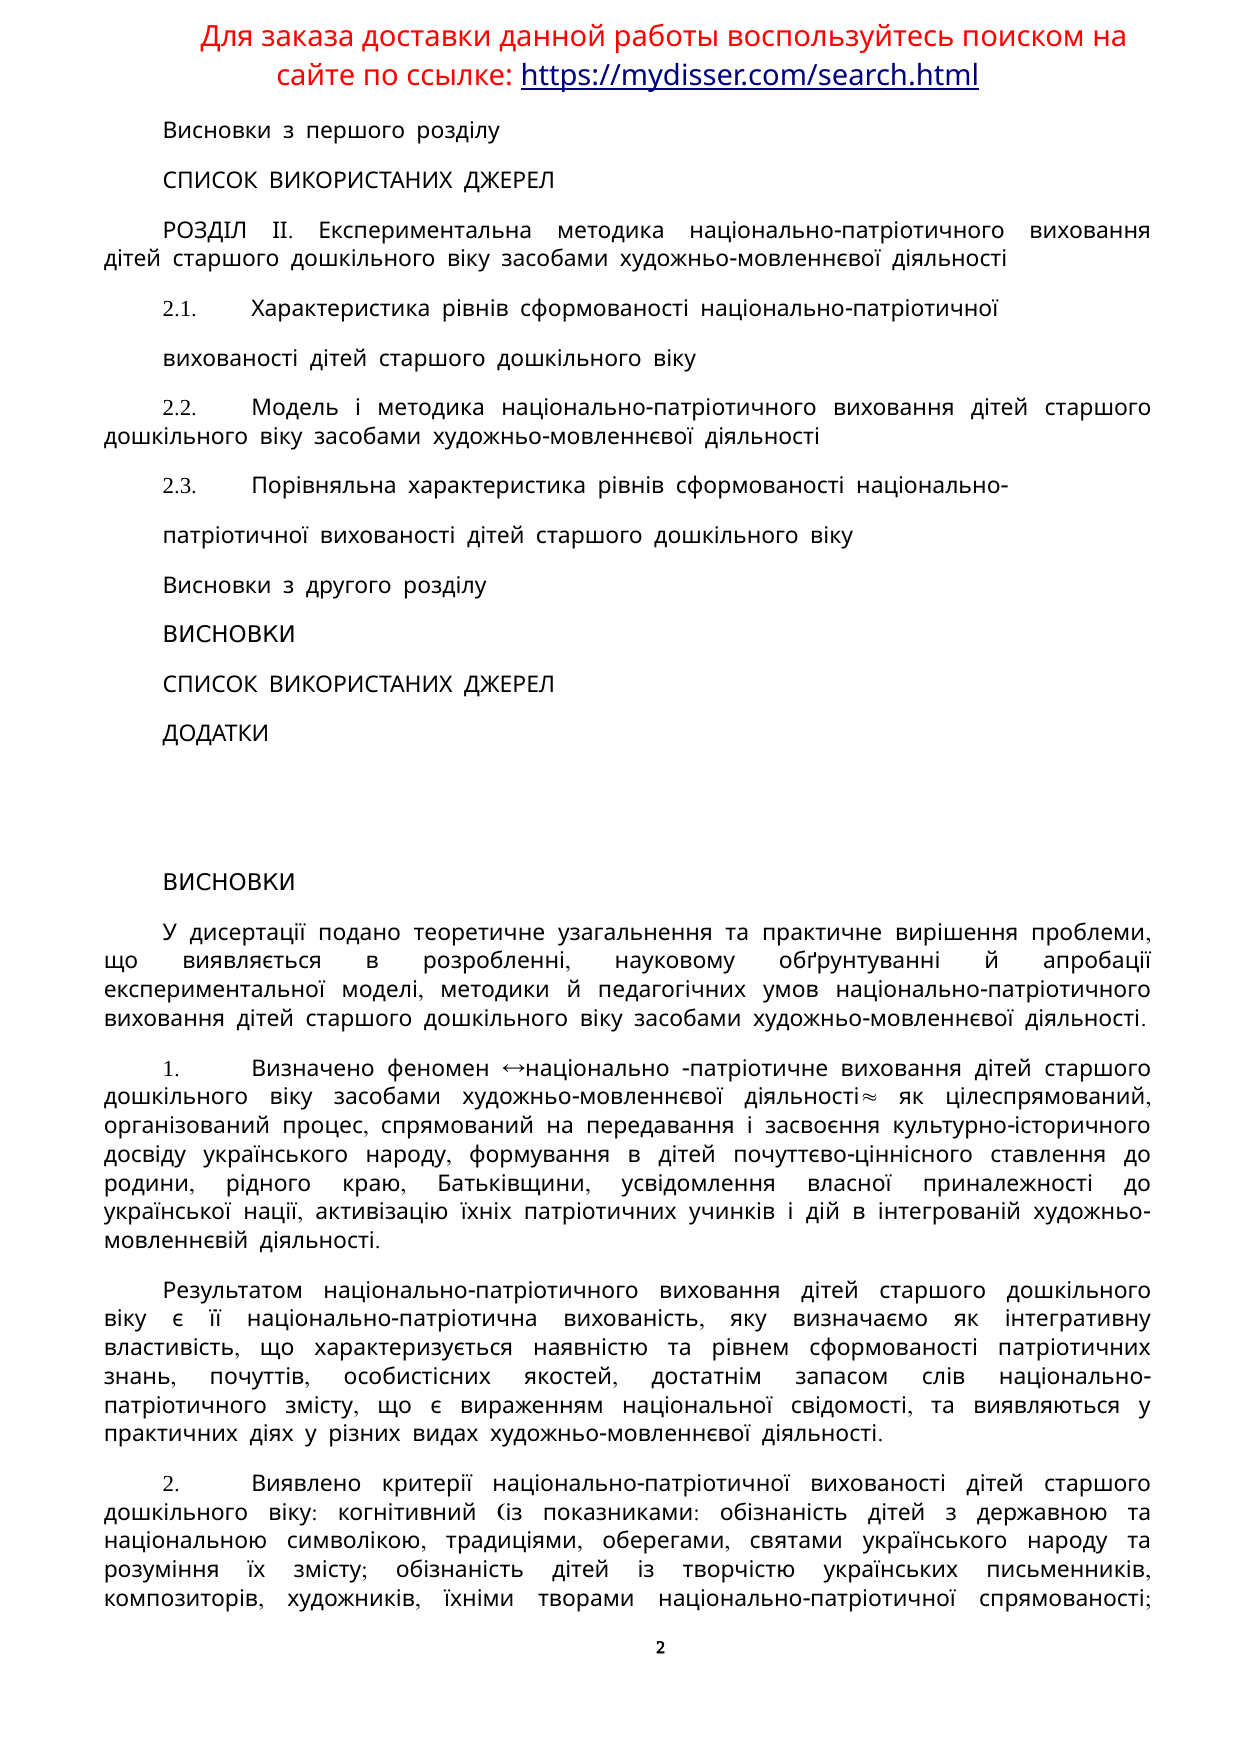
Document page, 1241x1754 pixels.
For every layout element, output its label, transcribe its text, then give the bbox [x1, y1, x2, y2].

text Висновки з другого розділу [103, 569, 1152, 598]
text СПИСОК ВИКОРИСТАНИХ ДЖЕРЕЛ [103, 164, 1152, 193]
text ВИСНОВКИ [103, 619, 1152, 647]
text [103, 1467, 1152, 1611]
text ДОДАТКИ [103, 718, 1152, 747]
text СПИСОК ВИКОРИСТАНИХ ДЖЕРЕЛ [103, 668, 1152, 697]
text 2.2. Модель і методика національно-патріотичного виховання дітей старшого дошкільного віку засобами художньо-мовленнєвої діяльності [103, 392, 1152, 449]
text 1. Визначено феномен «національно -патріотичне виховання дітей старшого дошкільного віку засобами художньо-мовленнєвої діяльності» як цілеспрямований, організований процес, спрямований на передавання і засвоєння культурно-історичного досвіду українського народу, формування в дітей почуттєво-ціннісного ставлення до родини, рідного краю, Батьківщини, усвідомлення власної приналежності до української нації, активізацію їхніх патріотичних учинків і дій в інтегрованій художньо-мовленнєвій діяльності. [103, 1052, 1152, 1253]
text 2.3. Порівняльна характеристика рівнів сформованості національно- [103, 470, 1152, 499]
text РОЗДІЛ ІІ. Експериментальна методика національно-патріотичного виховання дітей старшого дошкільного віку засобами художньо-мовленнєвої діяльності [103, 214, 1152, 272]
text 2.1. Характеристика рівнів сформованості національно-патріотичної [103, 292, 1152, 321]
text У дисертації подано теоретичне узагальнення та практичне вирішення проблеми, що виявляється в розробленні, науковому обґрунтуванні й апробації експериментальної моделі, методики й педагогічних умов національно-патріотичного виховання дітей старшого дошкільного віку засобами художньо-мовленнєвої діяльності. [103, 916, 1152, 1031]
text ВИСНОВКИ [103, 867, 1152, 895]
text патріотичної вихованості дітей старшого дошкільного віку [103, 519, 1152, 548]
text Результатом національно-патріотичного виховання дітей старшого дошкільного віку є її національно-патріотична вихованість, яку визначаємо як інтегративну властивість, що характеризується наявністю та рівнем сформованості патріотичних знань, почуттів, особистісних якостей, достатнім запасом слів національно-патріотичного змісту, що є вираженням національної свідомості, та виявляються у практичних діях у різних видах художньо-мовленнєвої діяльності. [103, 1274, 1152, 1447]
text вихованості дітей старшого дошкільного віку [103, 342, 1152, 371]
text Висновки з першого розділу [103, 115, 1152, 144]
